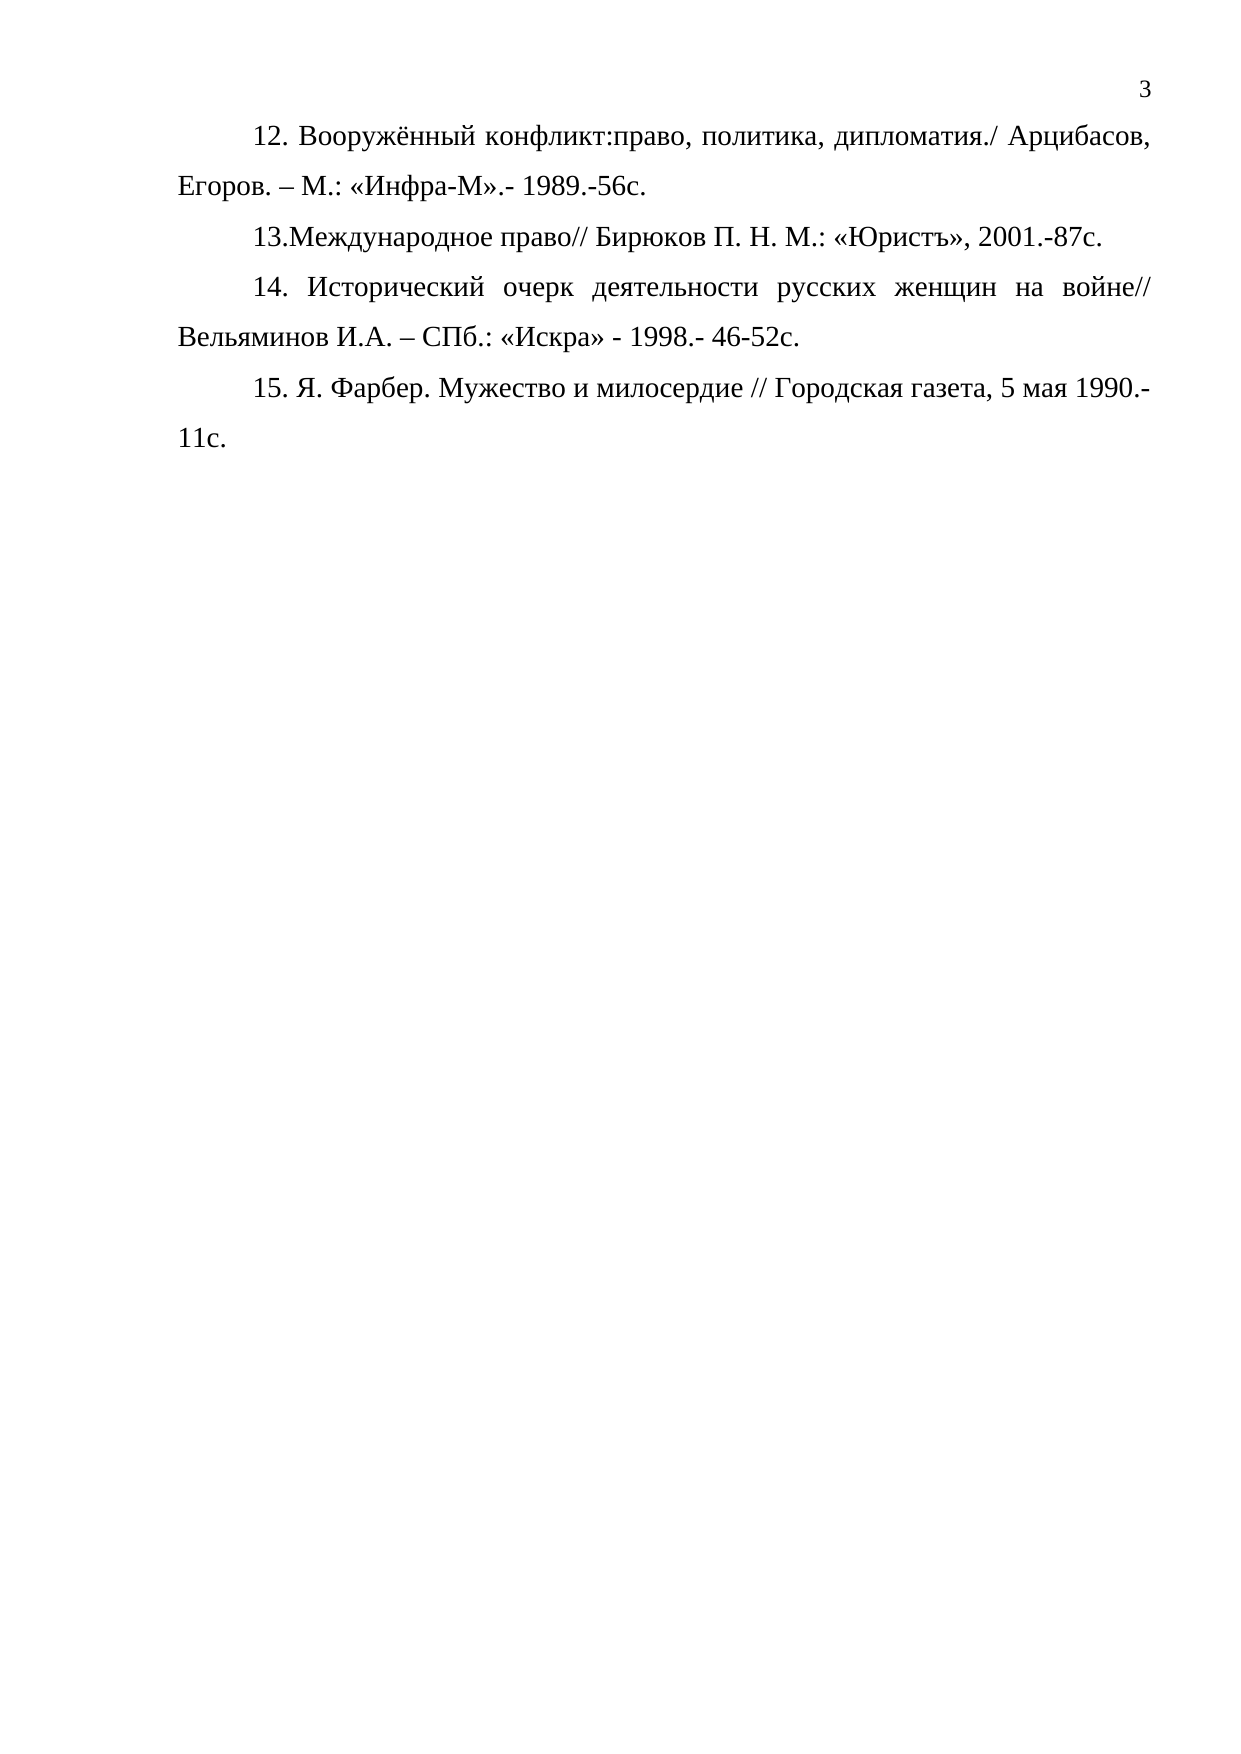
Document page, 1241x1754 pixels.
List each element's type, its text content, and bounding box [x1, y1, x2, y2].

text 14. Исторический очерк деятельности русских женщин на войне// Вельяминов И.А. – СПб.: «Искра» - 1998.- 46-52с. [177, 269, 1152, 353]
text 13.Международное право// Бирюков П. Н. М.: «Юристъ», 2001.-87с. [177, 219, 1152, 252]
text 15. Я. Фарбер. Мужество и милосердие // Городская газета, 5 мая 1990.-11с. [177, 370, 1152, 453]
text 12. Вооружённый конфликт:право, политика, дипломатия./ Арцибасов, Егоров. – М.: «Инфра-М».- 1989.-56с. [177, 118, 1152, 202]
